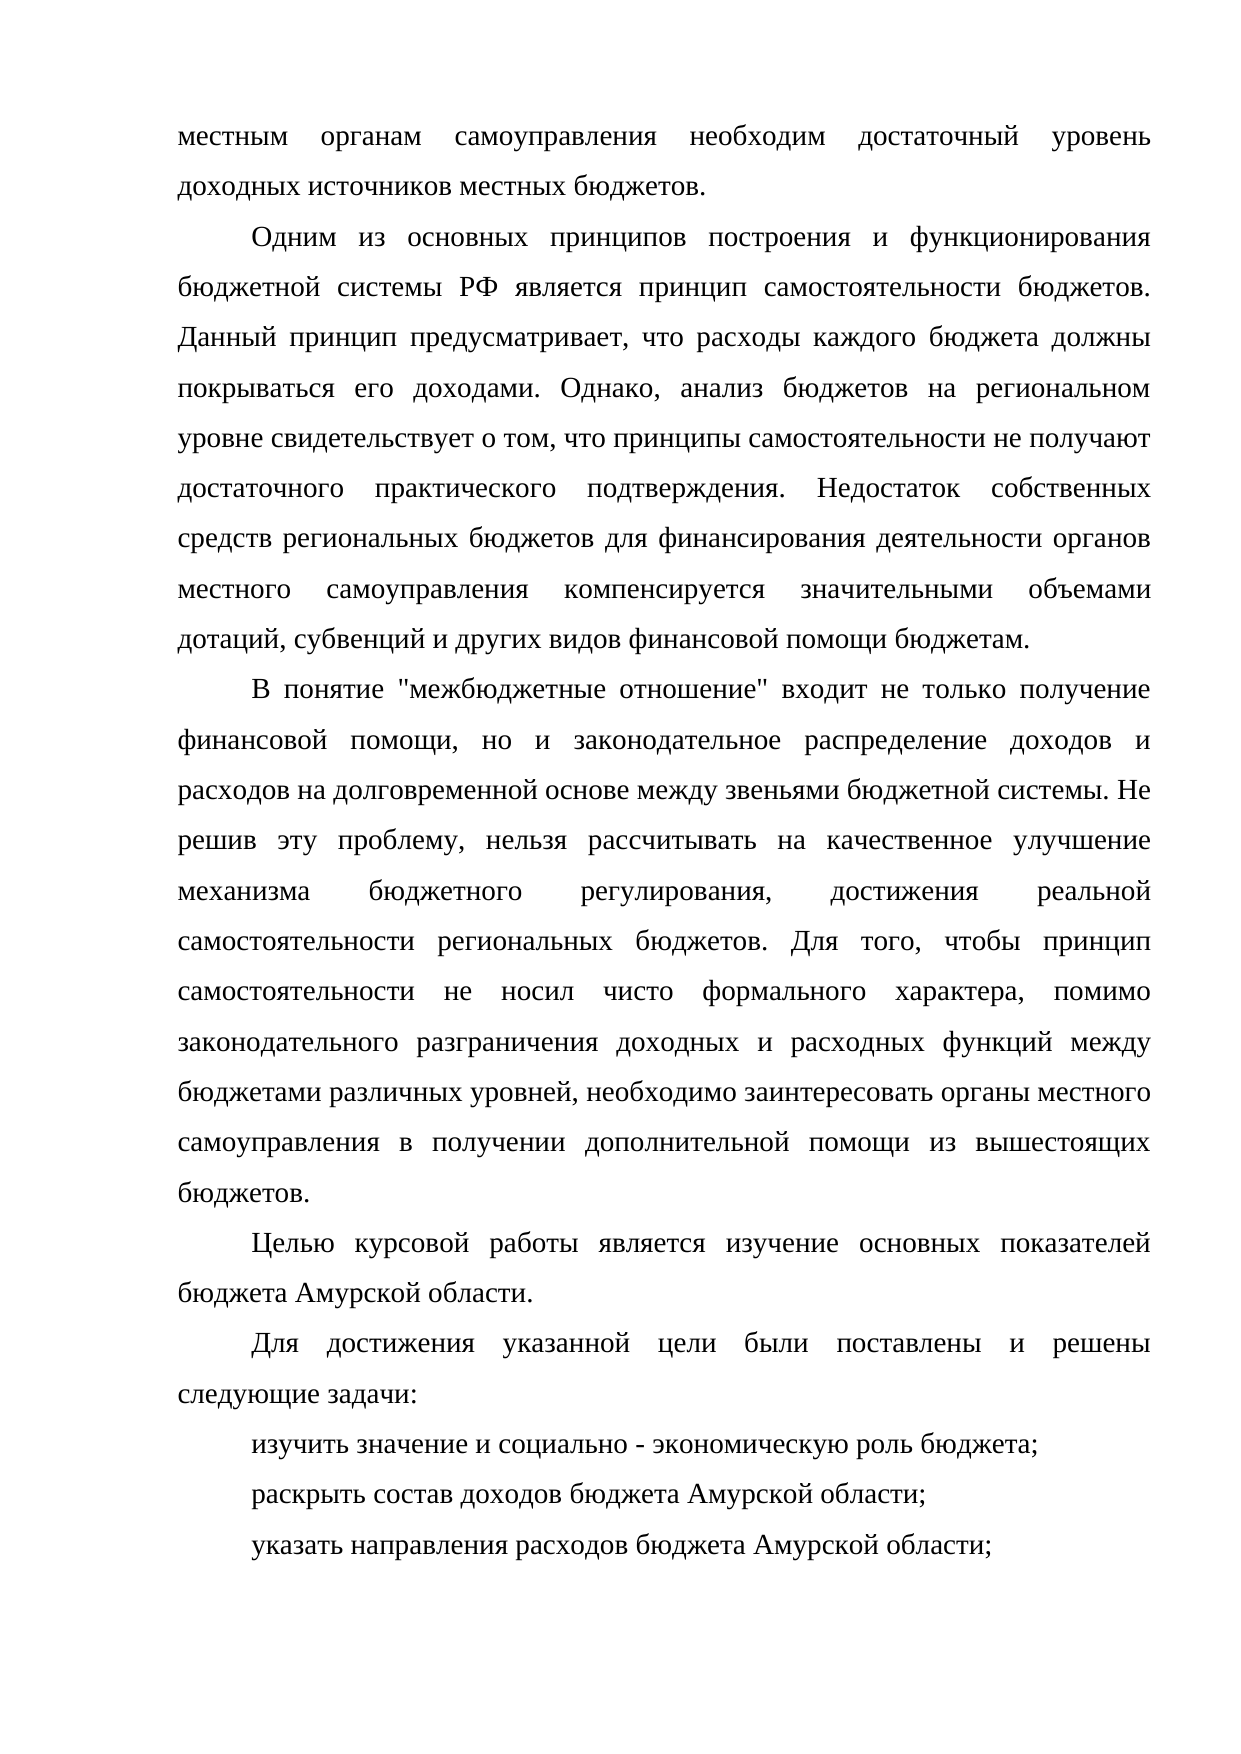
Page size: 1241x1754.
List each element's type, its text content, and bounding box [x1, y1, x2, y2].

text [177, 118, 1152, 202]
text Для достижения указанной цели были поставлены и решены следующие задачи: [177, 1326, 1152, 1409]
text Целью курсовой работы является изучение основных показателей бюджета Амурской области. [177, 1225, 1152, 1309]
text Одним из основных принципов построения и функционирования бюджетной системы РФ является принцип самостоятельности бюджетов. Данный принцип предусматривает, что расходы каждого бюджета должны покрываться его доходами. Однако, анализ бюджетов на региональном уровне свидетельствует о том, что принципы самостоятельности не получают достаточного практического подтверждения. Недостаток собственных средств региональных бюджетов для финансирования деятельности органов местного самоуправления компенсируется значительными объемами дотаций, субвенций и других видов финансовой помощи бюджетам. [177, 219, 1152, 655]
text раскрыть состав доходов бюджета Амурской области; [177, 1477, 1152, 1510]
text В понятие "межбюджетные отношение" входит не только получение финансовой помощи, но и законодательное распределение доходов и расходов на долговременной основе между звеньями бюджетной системы. Не решив эту проблему, нельзя рассчитывать на качественное улучшение механизма бюджетного регулирования, достижения реальной самостоятельности региональных бюджетов. Для того, чтобы принцип самостоятельности не носил чисто формального характера, помимо законодательного разграничения доходных и расходных функций между бюджетами различных уровней, необходимо заинтересовать органы местного самоуправления в получении дополнительной помощи из вышестоящих бюджетов. [177, 672, 1152, 1208]
text изучить значение и социально - экономическую роль бюджета; [177, 1426, 1152, 1460]
text указать направления расходов бюджета Амурской области; [177, 1527, 1152, 1560]
